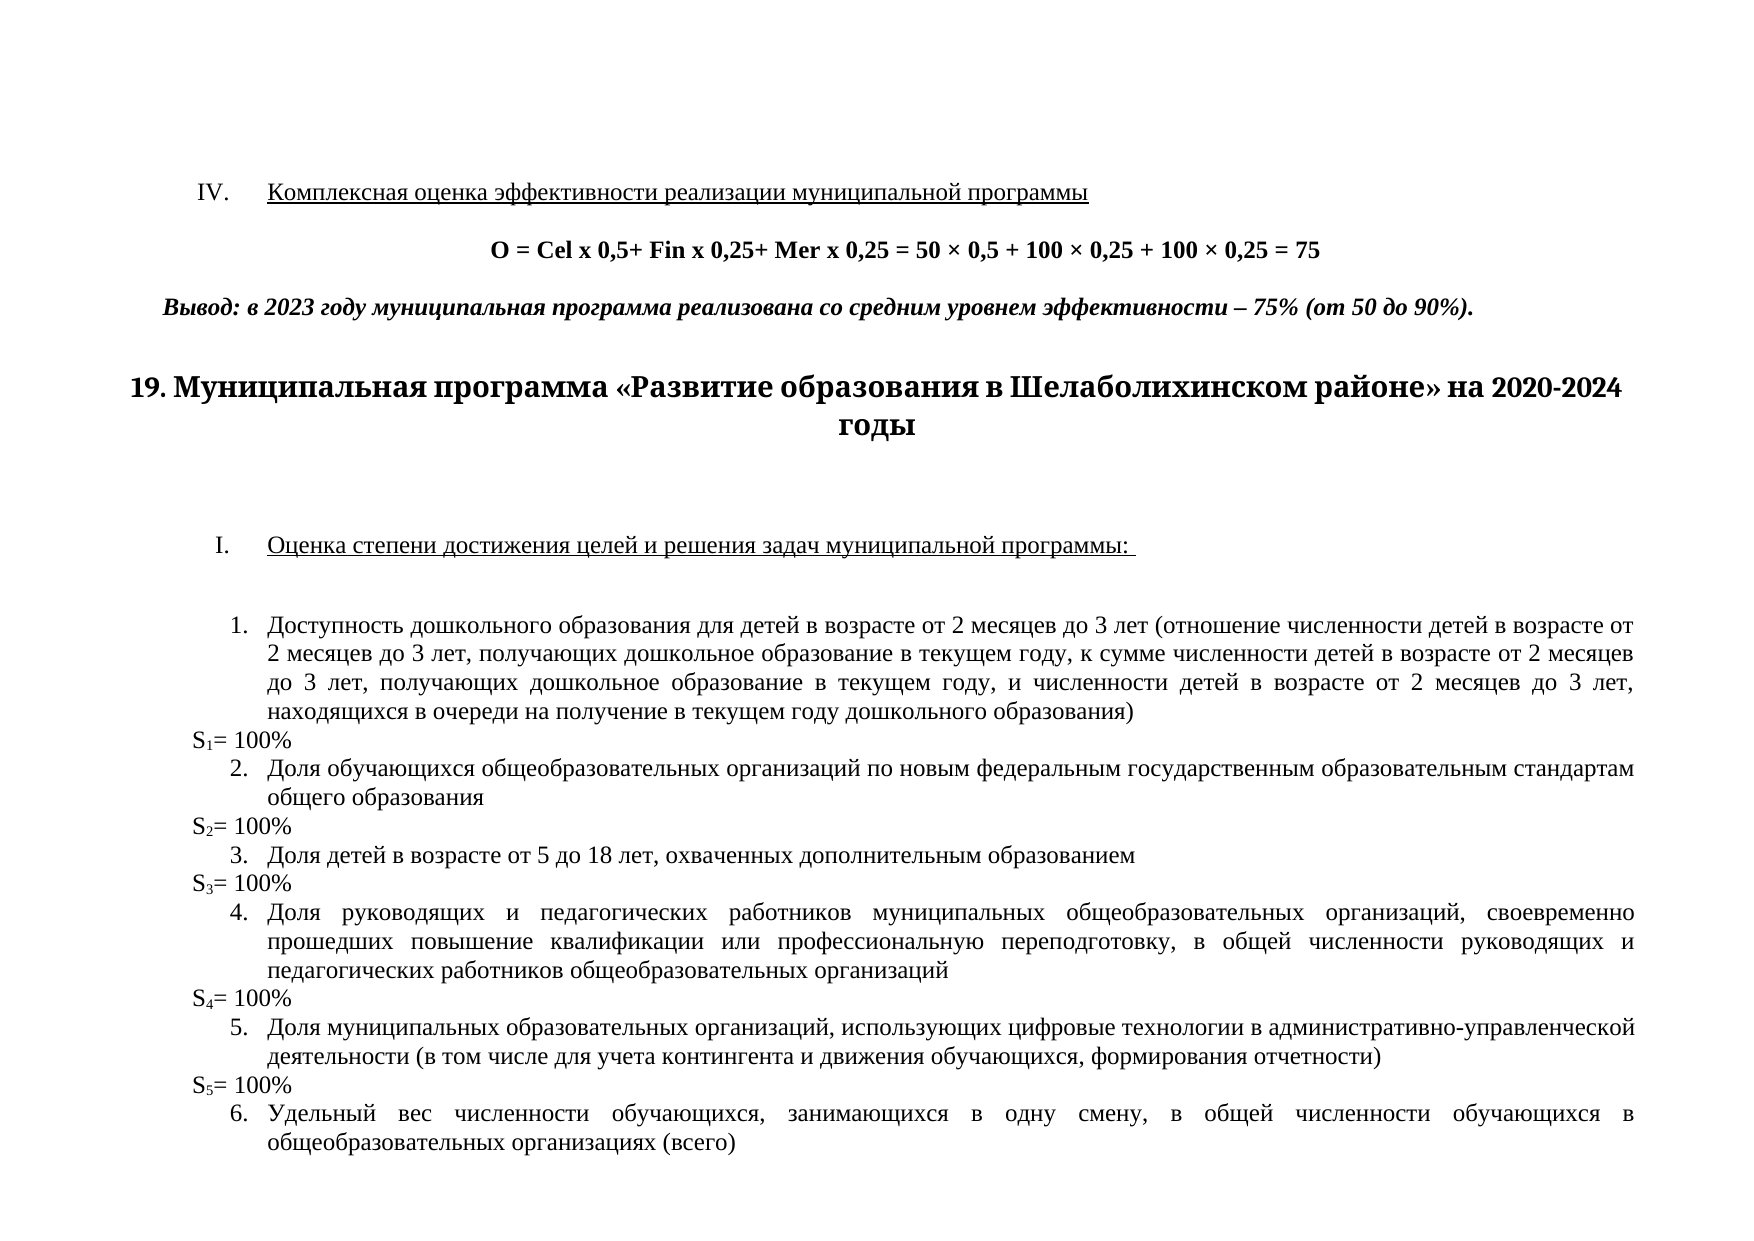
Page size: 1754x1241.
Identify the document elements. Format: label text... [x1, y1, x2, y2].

list Доля обучающихся общеобразовательных организаций по новым федеральным государственным образовательным стандартам общего образования [229, 753, 1636, 811]
list S4= 100% [118, 983, 1636, 1012]
list Доля детей в возрасте от 5 до 18 лет, охваченных дополнительным образованием [229, 840, 1636, 868]
text Вывод: в 2023 году муниципальная программа реализована со средним уровнем эффективности – 75% (от 50 до 90%). [118, 292, 1636, 321]
list S1= 100% [118, 725, 1636, 753]
list Доступность дошкольного образования для детей в возрасте от 2 месяцев до 3 лет (отношение численности детей в возрасте от 2 месяцев до 3 лет, получающих дошкольное образование в текущем году, к сумме численности детей в возрасте от 2 месяцев до 3 лет, получающих дошкольное образование в текущем году, и численности детей в возрасте от 2 месяцев до 3 лет, находящихся в очереди на получение в текущем году дошкольного образования) [229, 610, 1636, 725]
list Доля муниципальных образовательных организаций, использующих цифровые технологии в административно-управленческой деятельности (в том числе для учета контингента и движения обучающихся, формирования отчетности) [229, 1012, 1636, 1070]
list S5= 100% [118, 1070, 1636, 1098]
list S3= 100% [118, 868, 1636, 897]
text O = Cel x 0,5+ Fin x 0,25+ Mer x 0,25 = 50 × 0,5 + 100 × 0,25 + 100 × 0,25 = 75 [118, 235, 1636, 263]
list Удельный вес численности обучающихся, занимающихся в одну смену, в общей численности обучающихся в общеобразовательных организациях (всего) [229, 1098, 1636, 1156]
list Комплексная оценка эффективности реализации муниципальной программы [229, 177, 1636, 206]
list Оценка степени достижения целей и решения задач муниципальной программы: [229, 530, 1636, 558]
list S2= 100% [118, 811, 1636, 840]
list Доля руководящих и педагогических работников муниципальных общеобразовательных организаций, своевременно прошедших повышение квалификации или профессиональную переподготовку, в общей численности руководящих и педагогических работников общеобразовательных организаций [229, 897, 1636, 983]
subtitle 19. Муниципальная программа «Развитие образования в Шелаболихинском районе» на 2020-2024 годы [118, 371, 1636, 443]
